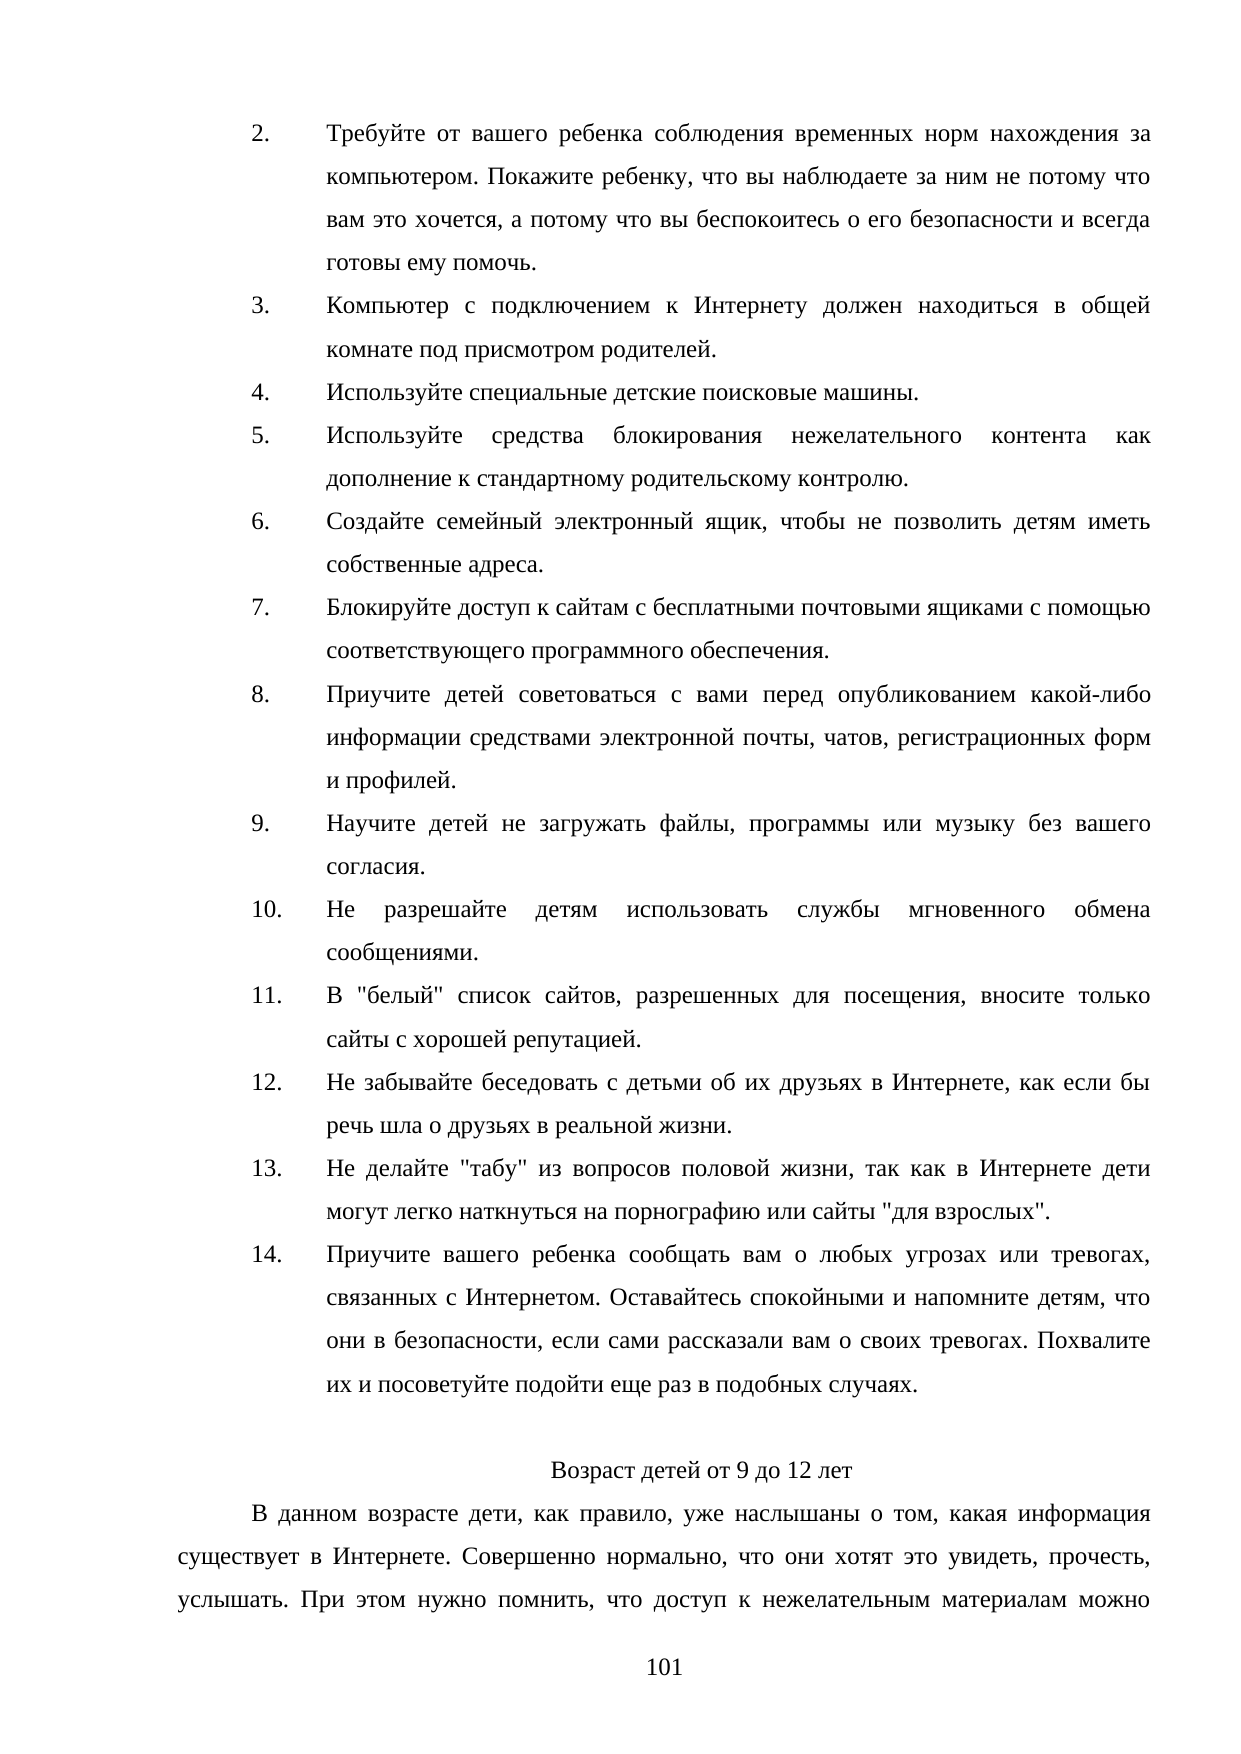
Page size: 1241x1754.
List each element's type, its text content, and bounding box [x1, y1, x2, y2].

list Используйте средства блокирования нежелательного контента как дополнение к стандартному родительскому контролю. [251, 420, 1152, 492]
list Научите детей не загружать файлы, программы или музыку без вашего согласия. [251, 808, 1152, 880]
list Не разрешайте детям использовать службы мгновенного обмена сообщениями. [251, 894, 1152, 966]
list Блокируйте доступ к сайтам с бесплатными почтовыми ящиками с помощью соответствующего программного обеспечения. [251, 592, 1152, 664]
list Приучите вашего ребенка сообщать вам о любых угрозах или тревогах, связанных с Интернетом. Оставайтесь спокойными и напомните детям, что они в безопасности, если сами рассказали вам о своих тревогах. Похвалите их и посоветуйте подойти еще раз в подобных случаях. [251, 1239, 1152, 1397]
list В "белый" список сайтов, разрешенных для посещения, вносите только сайты с хорошей репутацией. [251, 981, 1152, 1052]
text Возраст детей от 9 до 12 лет [177, 1455, 1152, 1484]
list Не делайте "табу" из вопросов половой жизни, так как в Интернете дети могут легко наткнуться на порнографию или сайты "для взрослых". [251, 1153, 1152, 1225]
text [177, 1498, 1152, 1613]
list Создайте семейный электронный ящик, чтобы не позволить детям иметь собственные адреса. [251, 506, 1152, 578]
list Используйте специальные детские поисковые машины. [251, 377, 1152, 406]
list Не забывайте беседовать с детьми об их друзьях в Интернете, как если бы речь шла о друзьях в реальной жизни. [251, 1067, 1152, 1139]
list Приучите детей советоваться с вами перед опубликованием какой-либо информации средствами электронной почты, чатов, регистрационных форм и профилей. [251, 679, 1152, 794]
list Компьютер с подключением к Интернету должен находиться в общей комнате под присмотром родителей. [251, 291, 1152, 362]
list Требуйте от вашего ребенка соблюдения временных норм нахождения за компьютером. Покажите ребенку, что вы наблюдаете за ним не потому что вам это хочется, а потому что вы беспокоитесь о его безопасности и всегда готовы ему помочь. [251, 118, 1152, 276]
